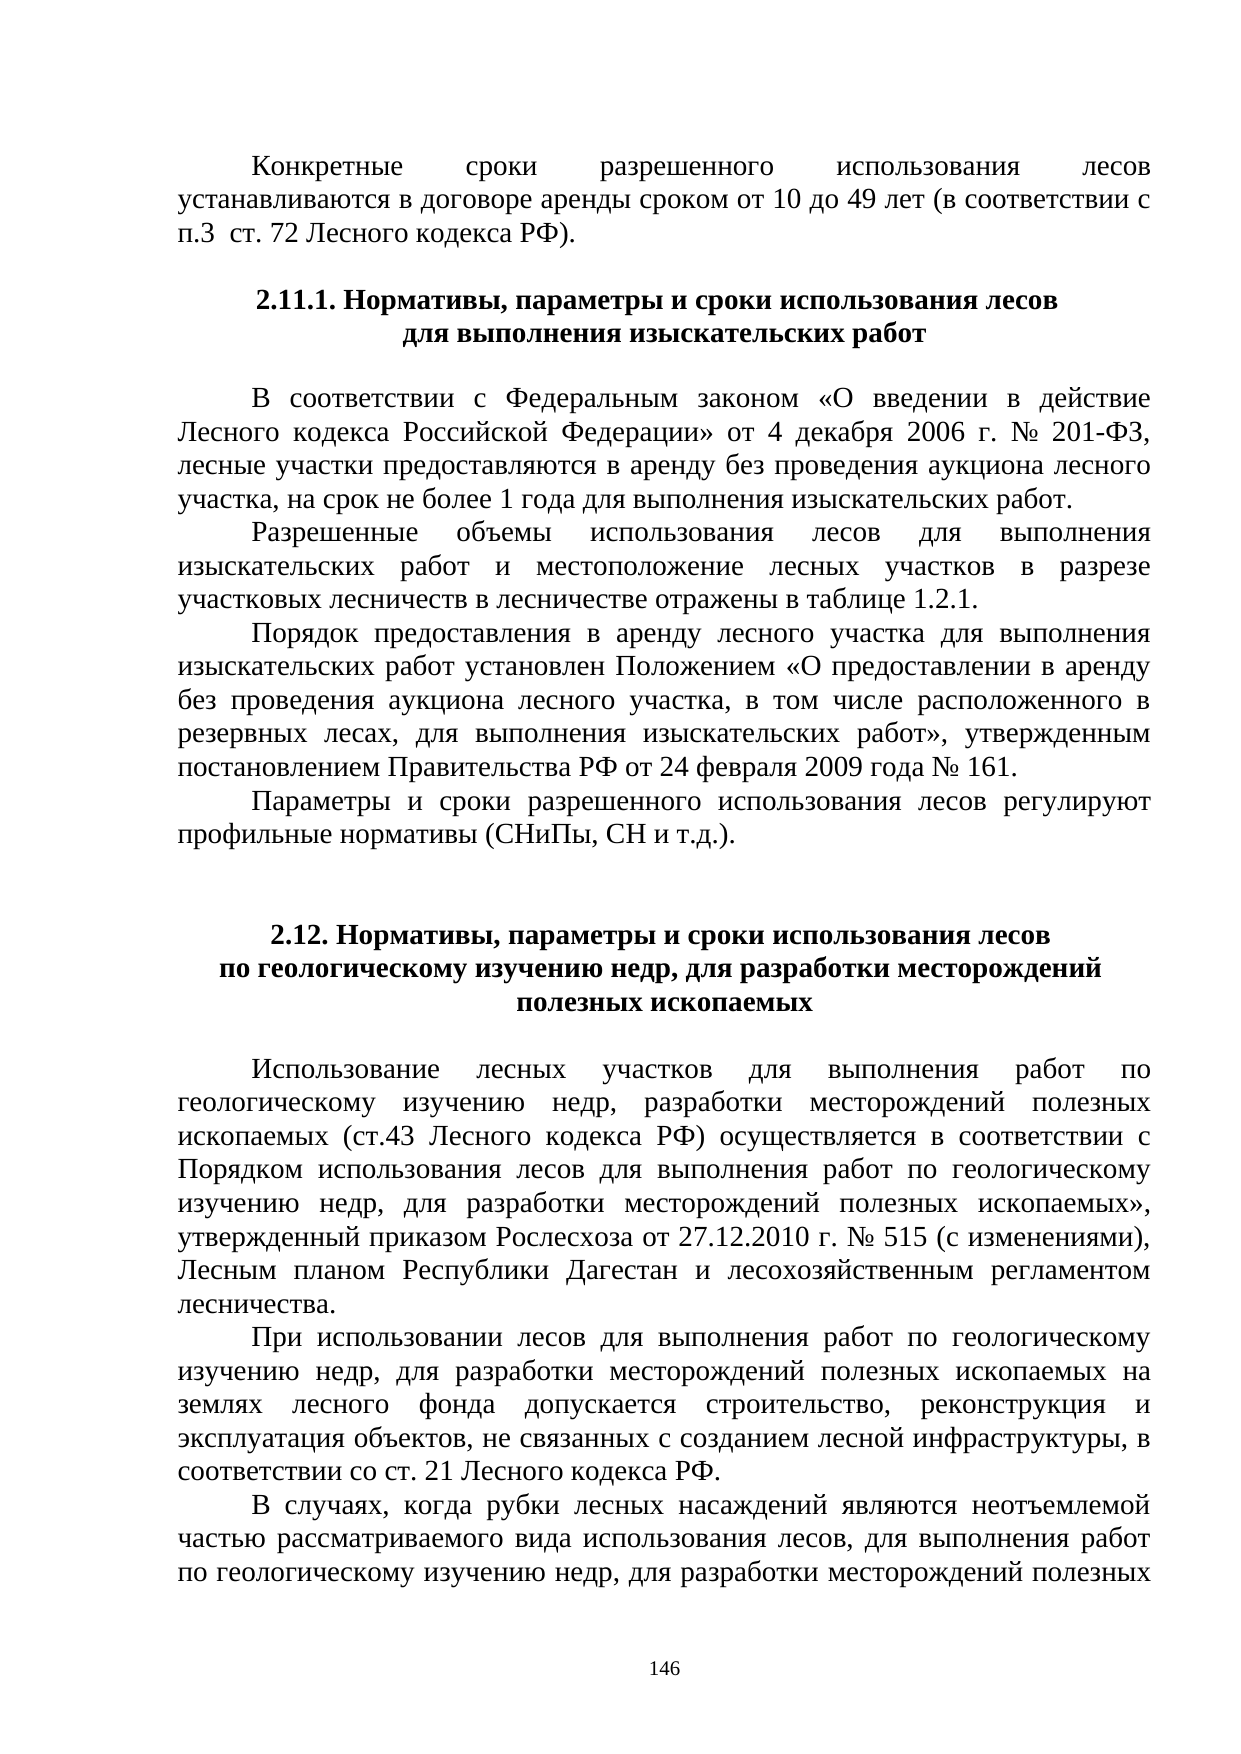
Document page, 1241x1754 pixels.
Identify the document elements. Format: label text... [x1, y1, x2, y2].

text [177, 1487, 1152, 1588]
subtitle 2.11.1. Нормативы, параметры и сроки использования лесов для выполнения изыскательских работ [177, 282, 1152, 349]
text Разрешенные объемы использования лесов для выполнения изыскательских работ и местоположение лесных участков в разрезе участковых лесничеств в лесничестве отражены в таблице 1.2.1. [177, 514, 1152, 615]
text Параметры и сроки разрешенного использования лесов регулируют профильные нормативы (СНиПы, СН и т.д.). [177, 783, 1152, 850]
text В соответствии с Федеральным законом «О введении в действие Лесного кодекса Российской Федерации» от 4 декабря 2006 г. № 201-ФЗ, лесные участки предоставляются в аренду без проведения аукциона лесного участка, на срок не более 1 года для выполнения изыскательских работ. [177, 380, 1152, 514]
text Порядок предоставления в аренду лесного участка для выполнения изыскательских работ установлен Положением «О предоставлении в аренду без проведения аукциона лесного участка, в том числе расположенного в резервных лесах, для выполнения изыскательских работ», утвержденным постановлением Правительства РФ от 24 февраля 2009 года № 161. [177, 615, 1152, 783]
text Использование лесных участков для выполнения работ по геологическому изучению недр, разработки месторождений полезных ископаемых (ст.43 Лесного кодекса РФ) осуществляется в соответствии с Порядком использования лесов для выполнения работ по геологическому изучению недр, для разработки месторождений полезных ископаемых», утвержденный приказом Рослесхоза от 27.12.2010 г. № 515 (с изменениями), Лесным планом Республики Дагестан и лесохозяйственным регламентом лесничества. [177, 1051, 1152, 1319]
text Конкретные сроки разрешенного использования лесов устанавливаются в договоре аренды сроком от 10 до 49 лет (в соответствии с п.3 ст. 72 Лесного кодекса РФ). [177, 148, 1152, 248]
subtitle 2.12. Нормативы, параметры и сроки использования лесов по геологическому изучению недр, для разработки месторождений полезных ископаемых [177, 917, 1152, 1017]
text При использовании лесов для выполнения работ по геологическому изучению недр, для разработки месторождений полезных ископаемых на землях лесного фонда допускается строительство, реконструкция и эксплуатация объектов, не связанных с созданием лесной инфраструктуры, в соответствии со ст. 21 Лесного кодекса РФ. [177, 1319, 1152, 1487]
